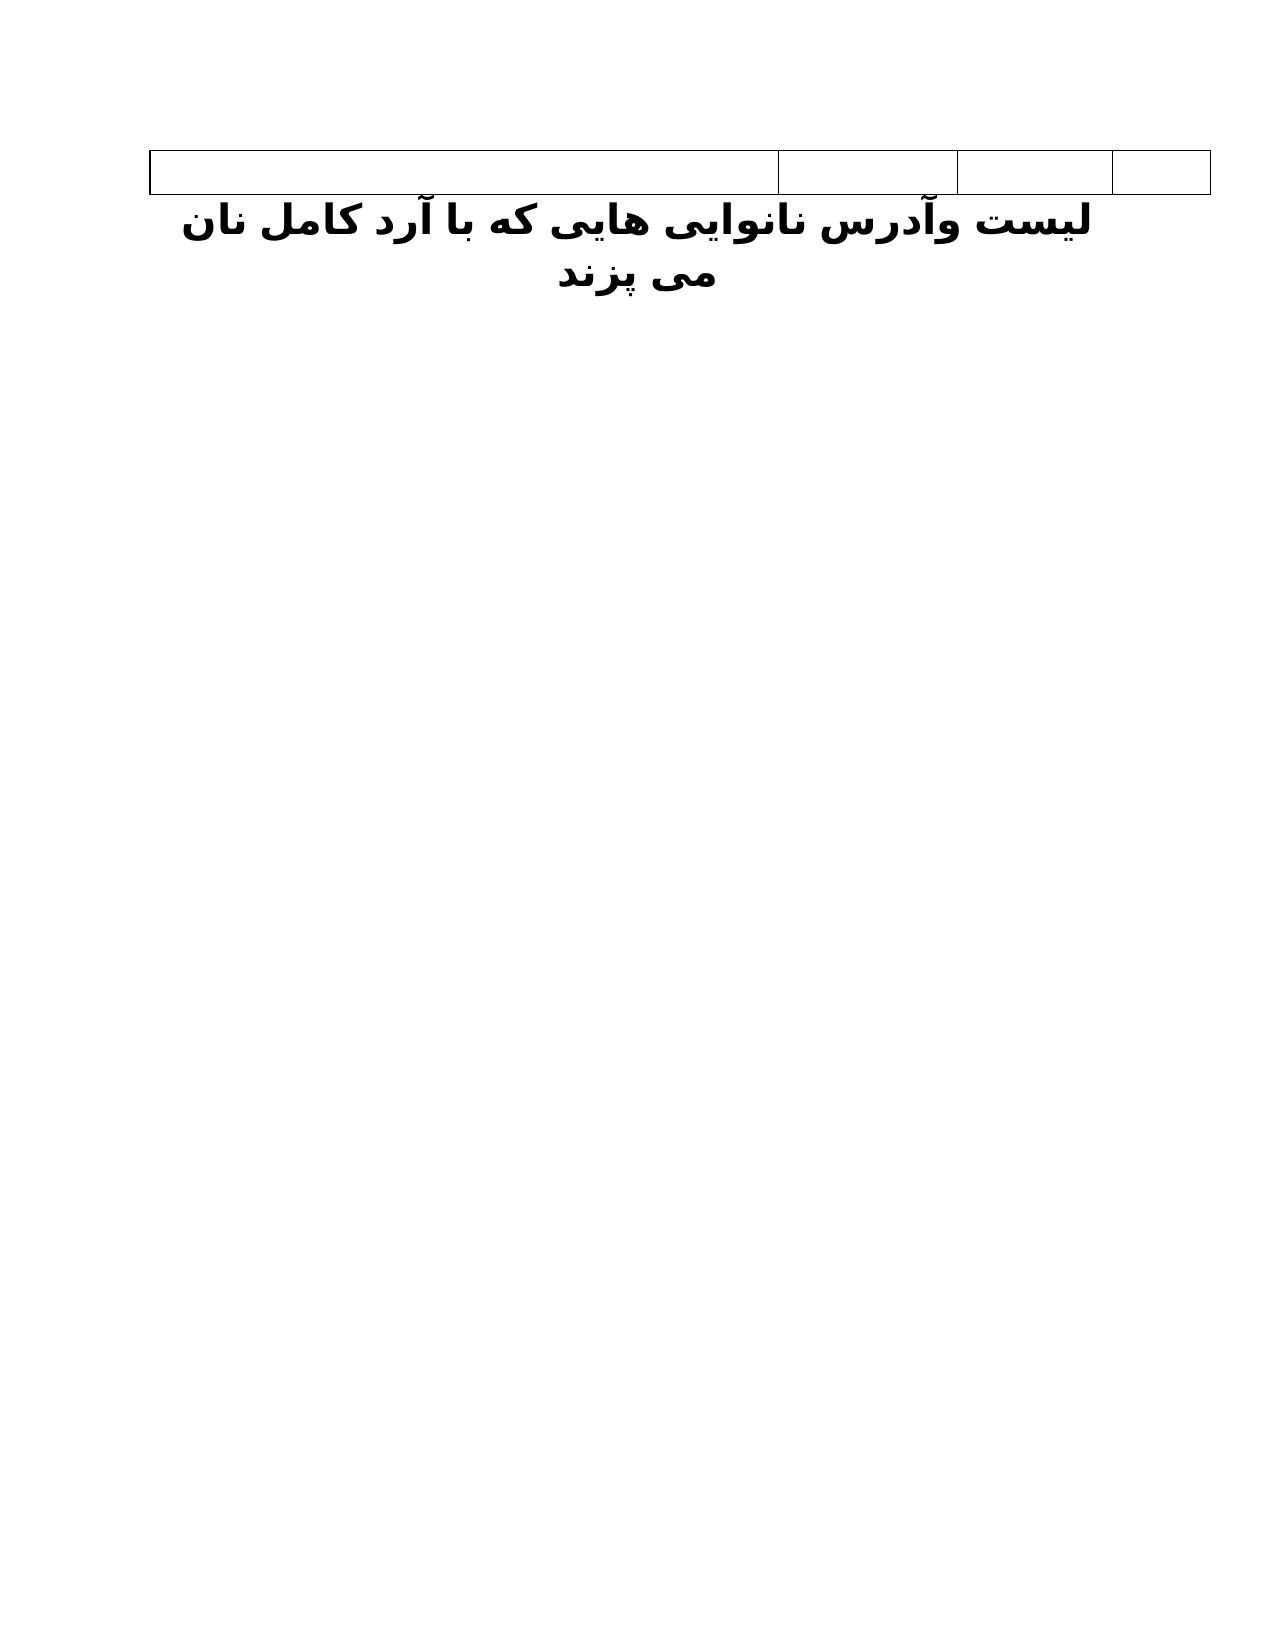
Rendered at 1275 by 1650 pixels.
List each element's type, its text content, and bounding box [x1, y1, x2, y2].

table_cell [958, 151, 1112, 194]
table_cell [151, 151, 778, 194]
text لیست وآدرس نانوایی هایی که با آرد کامل نان می پزند [150, 195, 1125, 295]
table_cell [779, 151, 957, 194]
table_cell [1113, 151, 1210, 194]
